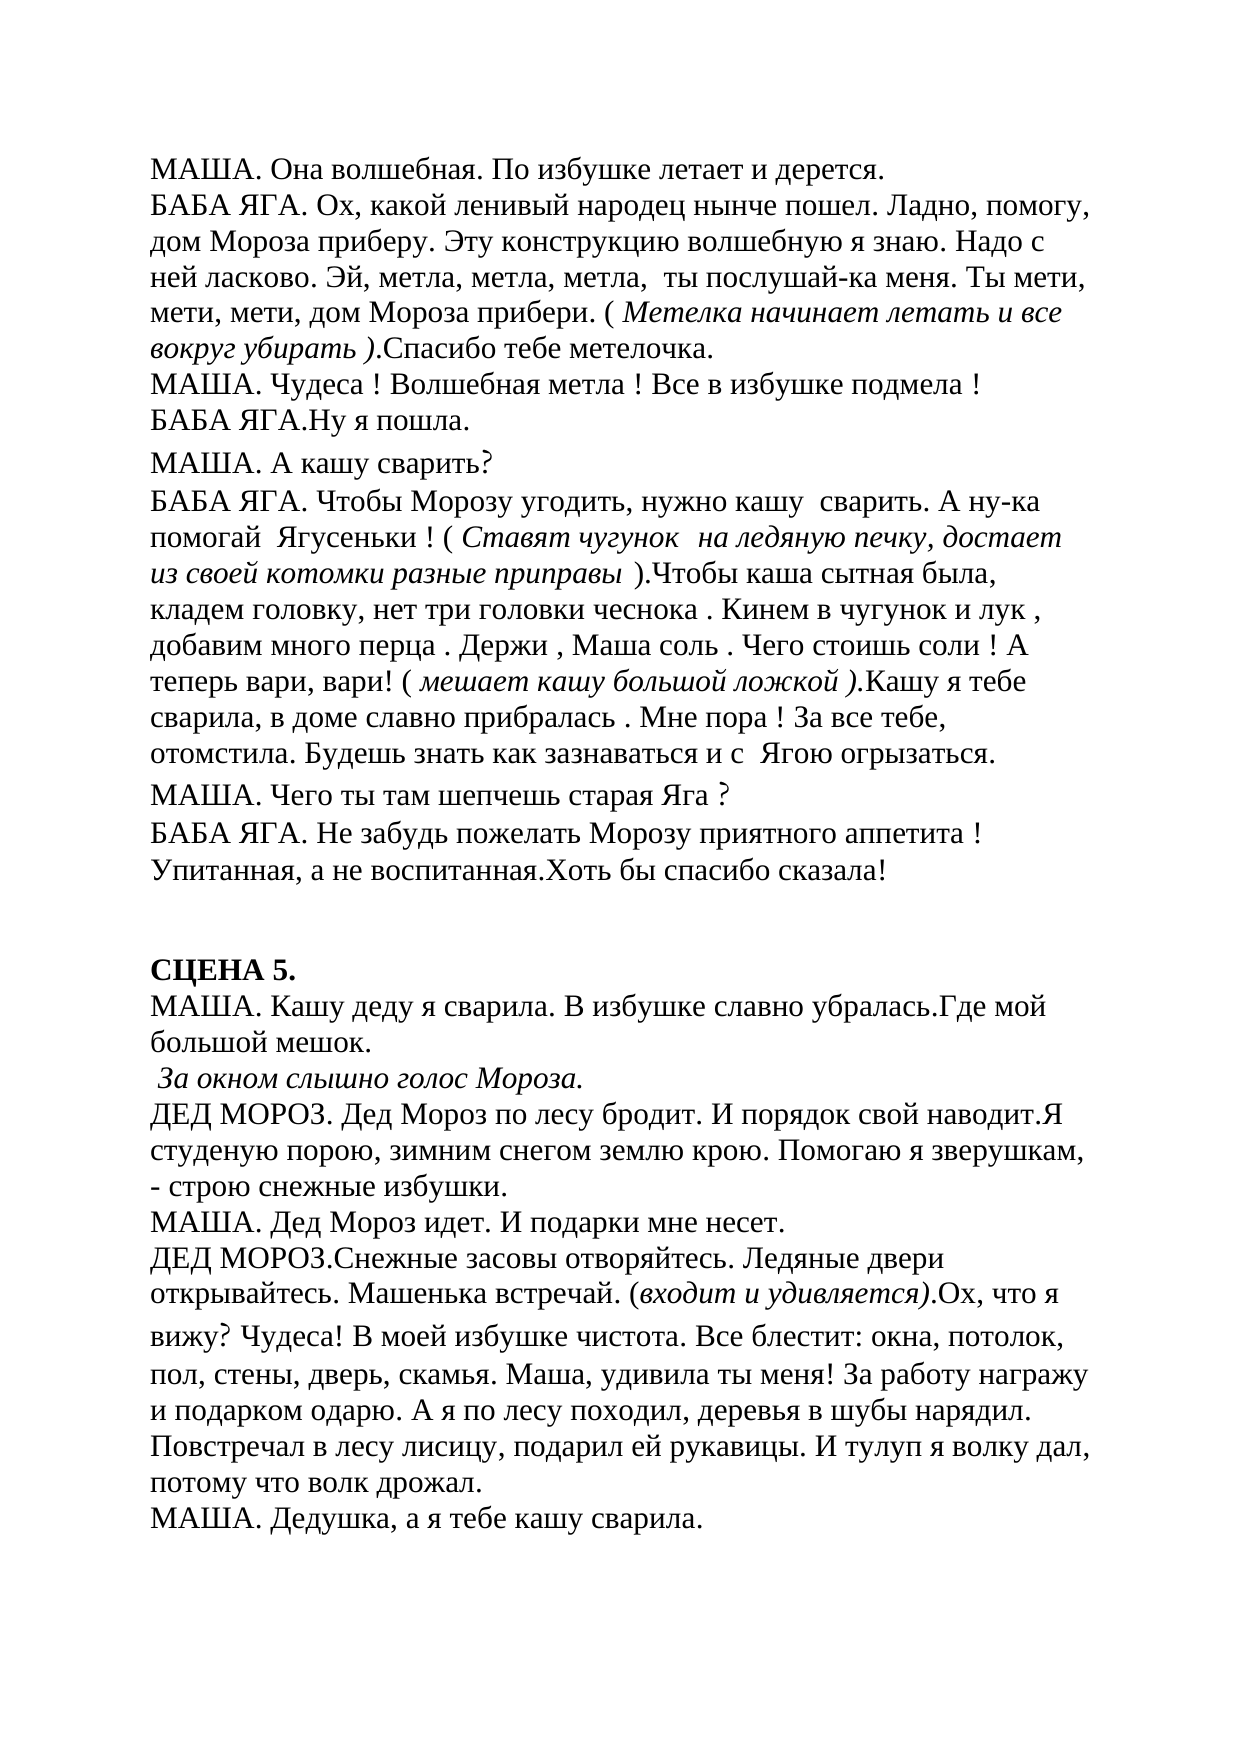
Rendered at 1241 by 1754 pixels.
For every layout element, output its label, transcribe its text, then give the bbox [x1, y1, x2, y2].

text ДЕД МОРОЗ. Дед Мороз по лесу бродит. И порядок свой наводит.Я студеную порою, зимним снегом землю крою. Помогаю я зверушкам, - строю снежные избушки. [150, 1095, 1090, 1203]
text БАБА ЯГА.Ну я пошла. [150, 402, 1090, 437]
text БАБА ЯГА. Чтобы Морозу угодить, нужно кашу сварить. А ну-ка помогай Ягусеньки ! ( Ставят чугунок на ледяную печку, достает из своей котомки разные приправы ).Чтобы каша сытная была, кладем головку, нет три головки чеснока . Кинем в чугунок и лук , добавим много перца . Держи , Маша соль . Чего стоишь соли ! А теперь вари, вари! ( мешает кашу большой ложкой ).Кашу я тебе сварила, в доме славно прибралась . Мне пора ! За все тебе, отомстила. Будешь знать как зазнаваться и с Ягою огрызаться. [150, 482, 1090, 770]
text МАША. А кашу сварить? [150, 437, 1090, 482]
text ДЕД МОРОЗ.Снежные засовы отворяйтесь. Ледяные двери открывайтесь. Машенька встречай. (входит и удивляется).Ох, что я вижу? Чудеса! В моей избушке чистота. Все блестит: окна, потолок, пол, стены, дверь, скамья. Маша, удивила ты меня! За работу награжу и подарком одарю. А я по лесу походил, деревья в шубы нарядил. Повстречал в лесу лисицу, подарил ей рукавицы. И тулуп я волку дал, потому что волк дрожал. [150, 1239, 1090, 1499]
text БАБА ЯГА. Ох, какой ленивый народец нынче пошел. Ладно, помогу, дом Мороза приберу. Эту конструкцию волшебную я знаю. Надо с ней ласково. Эй, метла, метла, метла, ты послушай-ка меня. Ты мети, мети, мети, дом Мороза прибери. ( Метелка начинает летать и все вокруг убирать ).Спасибо тебе метелочка. [150, 186, 1090, 366]
text МАША. Чего ты там шепчешь старая Яга ? [150, 770, 1090, 815]
text МАША. Дед Мороз идет. И подарки мне несет. [150, 1203, 1090, 1239]
text МАША. Чудеса ! Волшебная метла ! Все в избушке подмела ! [150, 366, 1090, 402]
text МАША. Она волшебная. По избушке летает и дерется. [150, 150, 1090, 186]
text За окном слышно голос Мороза. [150, 1059, 1090, 1095]
text МАША. Кашу деду я сварила. В избушке славно убралась.Где мой большой мешок. [150, 987, 1090, 1059]
text МАША. Дедушка, а я тебе кашу сварила. [150, 1499, 1090, 1535]
text БАБА ЯГА. Не забудь пожелать Морозу приятного аппетита !Упитанная, а не воспитанная.Хоть бы спасибо сказала! [150, 815, 1090, 887]
text СЦЕНА 5. [150, 951, 1090, 987]
